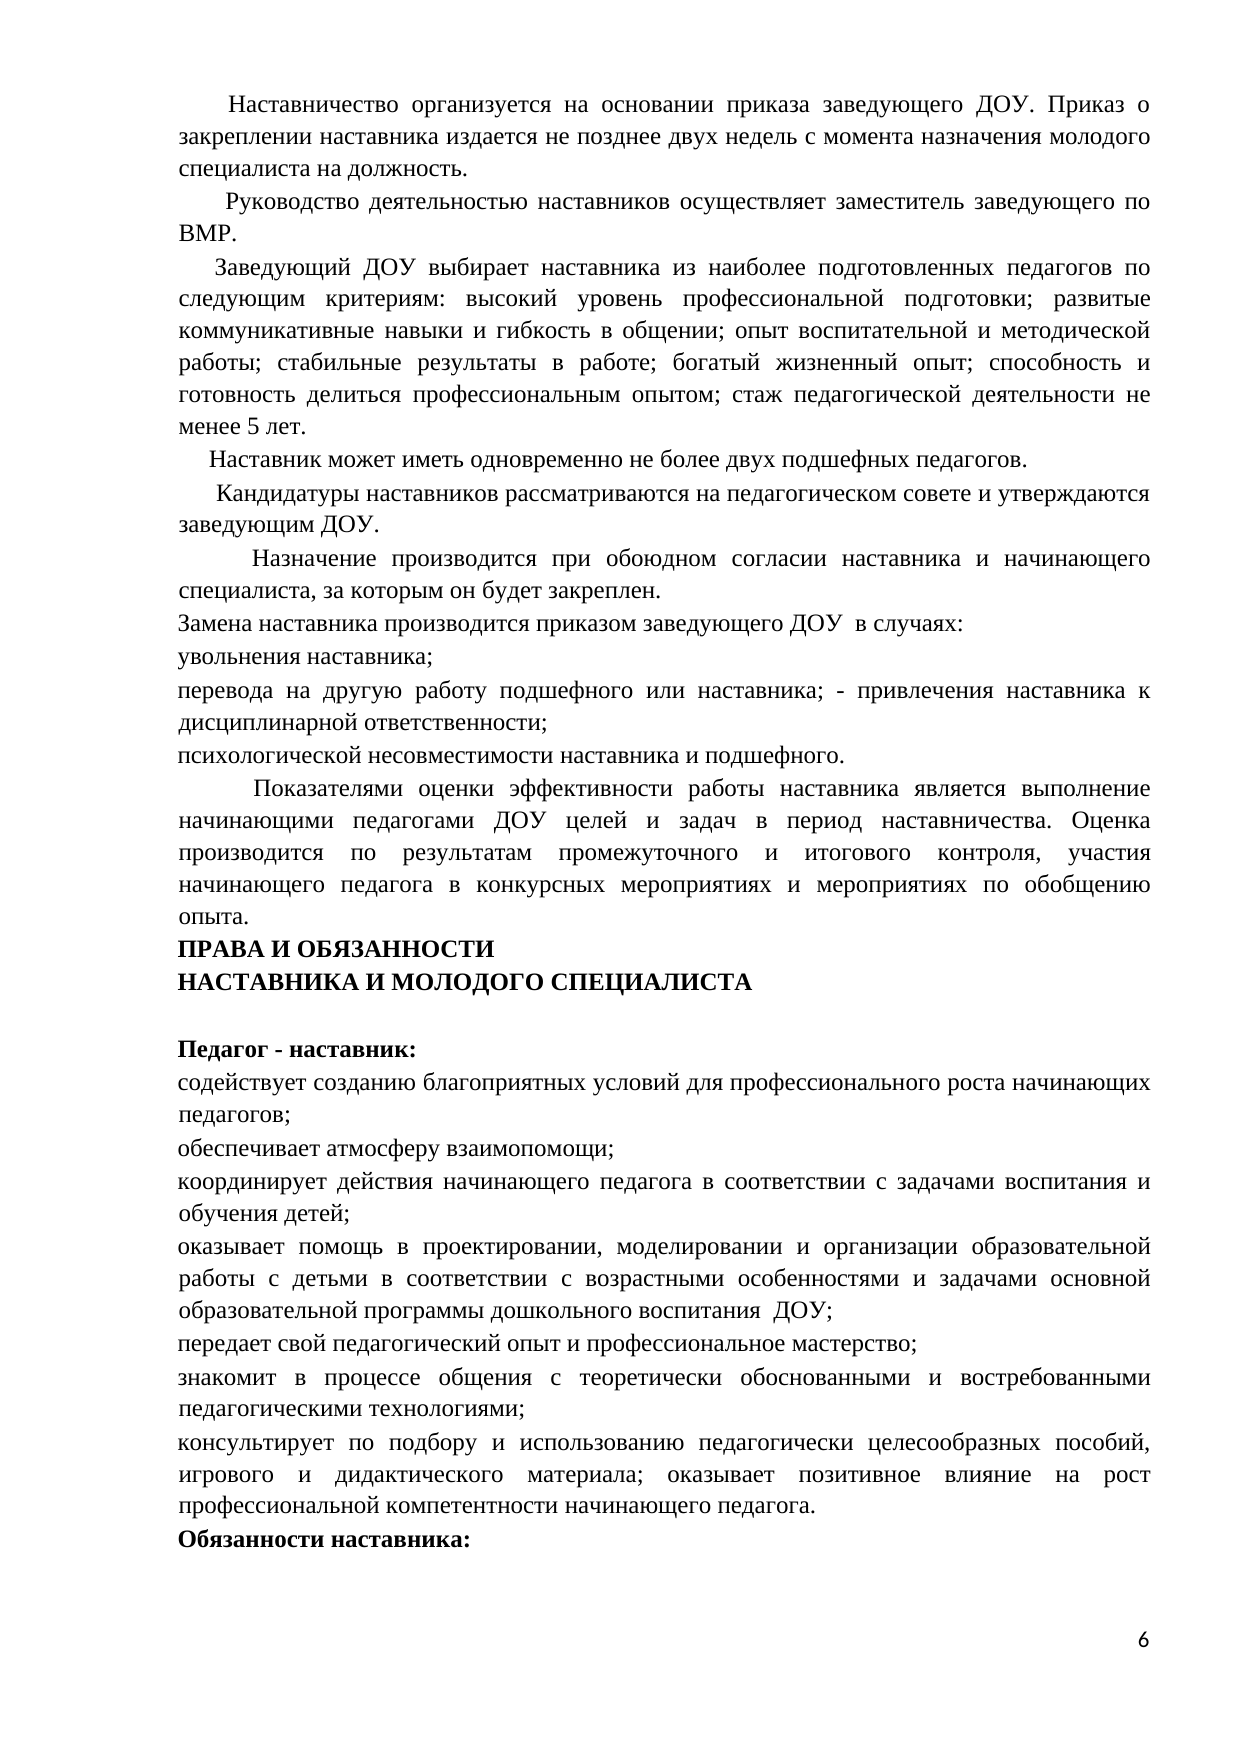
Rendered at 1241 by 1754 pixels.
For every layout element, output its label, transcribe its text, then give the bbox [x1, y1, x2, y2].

text оказывает помощь в проектировании, моделировании и организации образовательной работы с детьми в соответствии с возрастными особенностями и задачами основной образовательной программы дошкольного воспитания ДОУ; [177, 1231, 1152, 1324]
text знакомит в процессе общения с теоретически обоснованными и востребованными педагогическими технологиями; [177, 1362, 1152, 1422]
text психологической несовместимости наставника и подшефного. [177, 740, 1152, 769]
text увольнения наставника; [177, 641, 1152, 670]
text содействует созданию благоприятных условий для профессионального роста начинающих педагогов; [177, 1067, 1152, 1128]
text Заведующий ДОУ выбирает наставника из наиболее подготовленных педагогов по следующим критериям: высокий уровень профессиональной подготовки; развитые коммуникативные навыки и гибкость в общении; опыт воспитательной и методической работы; стабильные результаты в работе; богатый жизненный опыт; способность и готовность делиться профессиональным опытом; стаж педагогической деятельности не менее 5 лет. [177, 252, 1152, 440]
text Замена наставника производится приказом заведующего ДОУ в случаях: [177, 608, 1152, 637]
text обеспечивает атмосферу взаимопомощи; [177, 1133, 1152, 1161]
text НАСТАВНИКА И МОЛОДОГО СПЕЦИАЛИСТА [177, 967, 1152, 996]
text передает свой педагогический опыт и профессиональное мастерство; [177, 1328, 1152, 1357]
text Наставничество организуется на основании приказа заведующего ДОУ. Приказ о закреплении наставника издается не позднее двух недель с момента назначения молодого специалиста на должность. [177, 89, 1152, 182]
text Обязанности наставника: [177, 1524, 1152, 1553]
text Показателями оценки эффективности работы наставника является выполнение начинающими педагогами ДОУ целей и задач в период наставничества. Оценка производится по результатам промежуточного и итогового контроля, участия начинающего педагога в конкурсных мероприятиях и мероприятиях по обобщению опыта. [177, 773, 1152, 929]
text Наставник может иметь одновременно не более двух подшефных педагогов. [177, 444, 1152, 473]
text консультирует по подбору и использованию педагогически целесообразных пособий, игрового и дидактического материала; оказывает позитивное влияние на рост профессиональной компетентности начинающего педагога. [177, 1427, 1152, 1519]
text Назначение производится при обоюдном согласии наставника и начинающего специалиста, за которым он будет закреплен. [177, 543, 1152, 603]
text Педагог - наставник: [177, 1034, 1152, 1063]
text ПРАВА И ОБЯЗАННОСТИ [177, 934, 1152, 963]
text Руководство деятельностью наставников осуществляет заместитель заведующего по ВМР. [177, 186, 1152, 247]
text координирует действия начинающего педагога в соответствии с задачами воспитания и обучения детей; [177, 1166, 1152, 1227]
text перевода на другую работу подшефного или наставника; - привлечения наставника к дисциплинарной ответственности; [177, 675, 1152, 735]
text Кандидатуры наставников рассматриваются на педагогическом совете и утверждаются заведующим ДОУ. [177, 478, 1152, 538]
